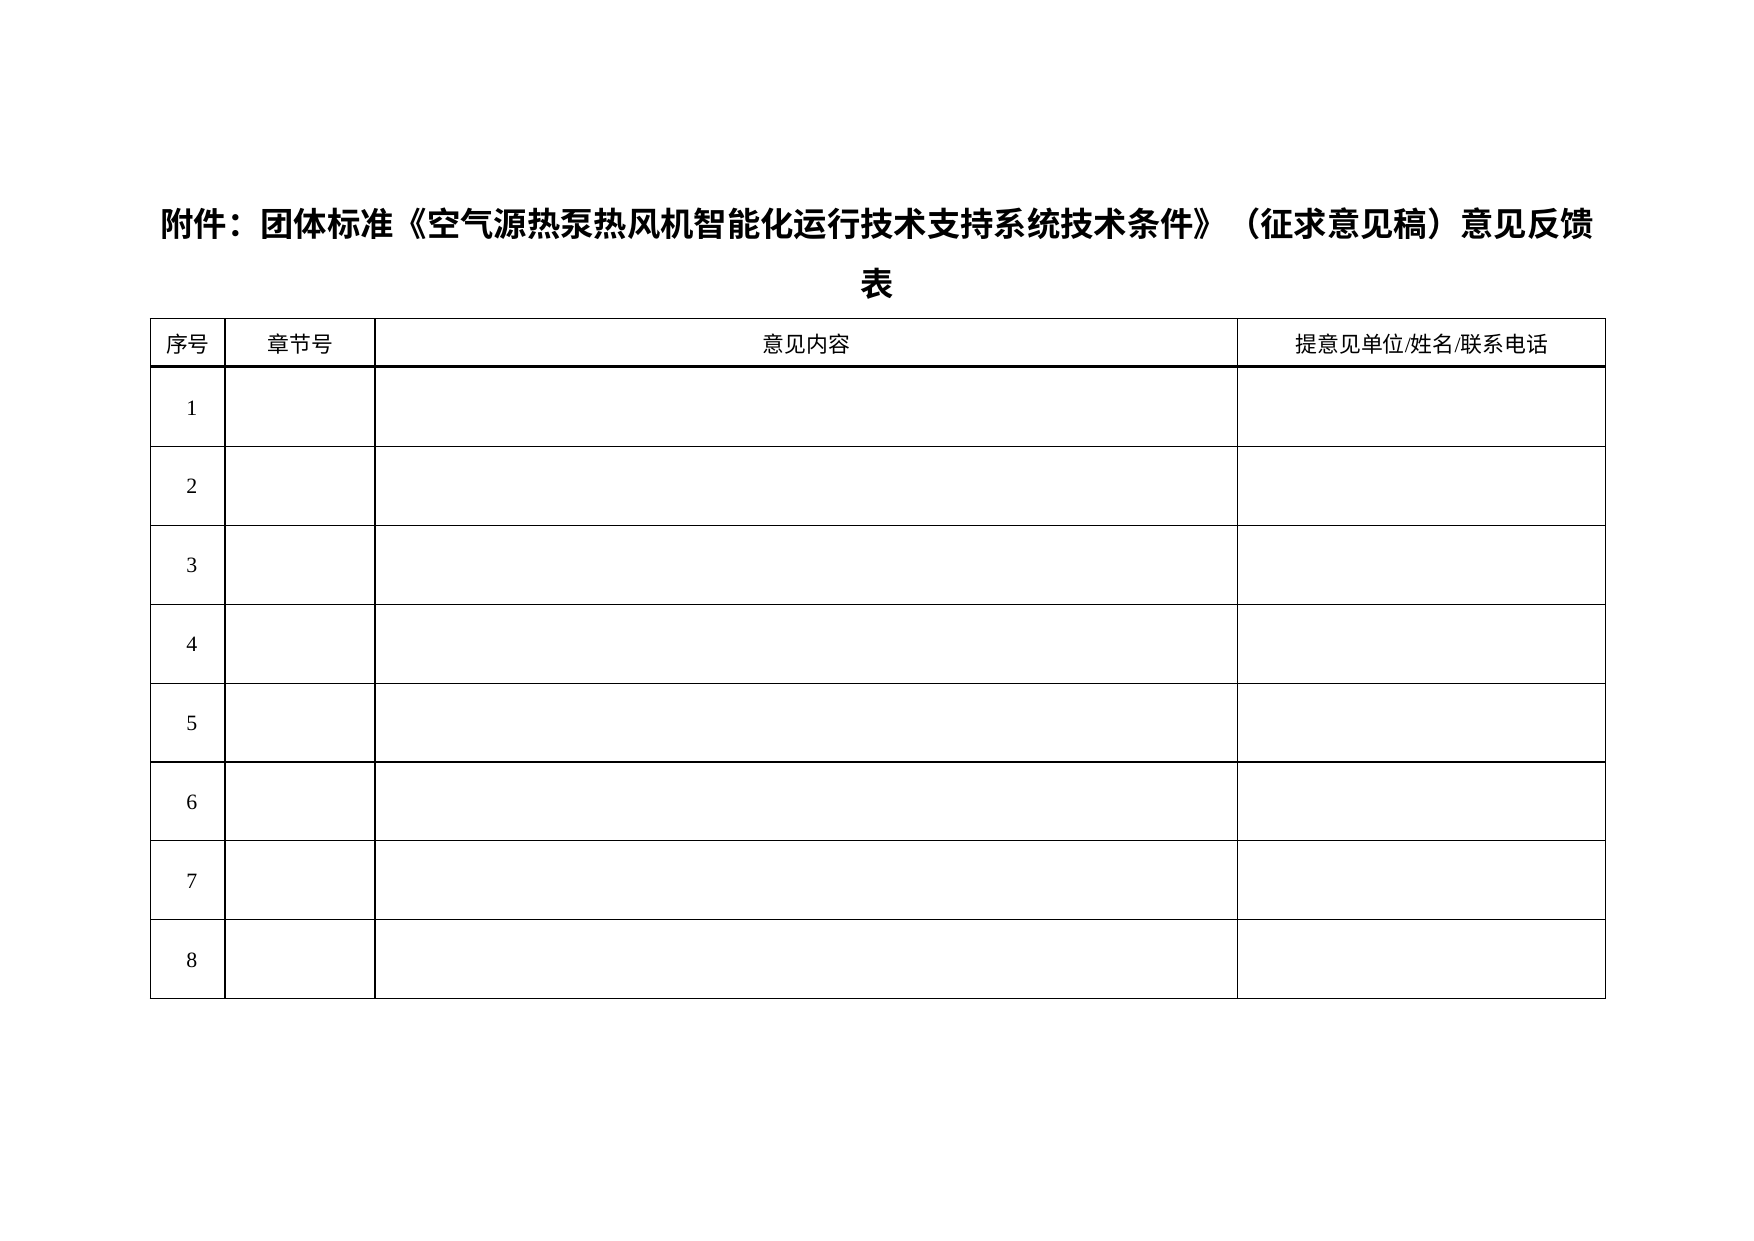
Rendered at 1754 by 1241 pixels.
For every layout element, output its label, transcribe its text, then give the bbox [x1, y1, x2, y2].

table_cell [226, 763, 374, 840]
table_cell [226, 526, 374, 603]
table_cell [376, 526, 1237, 603]
table_cell [1238, 920, 1605, 998]
table_cell [376, 841, 1237, 919]
table_cell [226, 368, 374, 446]
table_cell [151, 605, 224, 682]
text 附件：团体标准《空气源热泵热风机智能化运行技术支持系统技术条件》（征求意见稿）意见反馈表 [150, 198, 1604, 306]
table_cell [151, 763, 224, 840]
table_header 章节号 [226, 319, 374, 364]
table_cell [151, 368, 224, 446]
table_cell [1238, 526, 1605, 603]
table_cell [1238, 605, 1605, 682]
table_cell 1 [151, 526, 224, 603]
table_cell [376, 368, 1237, 446]
table_cell [151, 841, 224, 919]
table_cell [151, 920, 224, 998]
table_header 序号 [151, 319, 224, 364]
table_header 提意见单位/姓名/联系电话 [1238, 319, 1605, 364]
table_header 意见内容 [376, 319, 1237, 364]
table_cell [151, 684, 224, 761]
table_cell [1238, 684, 1605, 761]
table_cell [376, 447, 1237, 524]
table_cell [376, 920, 1237, 998]
table_cell [1238, 368, 1605, 446]
table_cell [376, 684, 1237, 761]
table_cell [226, 447, 374, 524]
table_cell [226, 841, 374, 919]
table_cell [1238, 841, 1605, 919]
table_cell [226, 684, 374, 761]
table_cell [1238, 447, 1605, 524]
table_cell [376, 605, 1237, 682]
table_cell [376, 763, 1237, 840]
table_cell [151, 447, 224, 524]
table_cell [1238, 763, 1605, 840]
table_cell [226, 920, 374, 998]
table_cell [226, 605, 374, 682]
